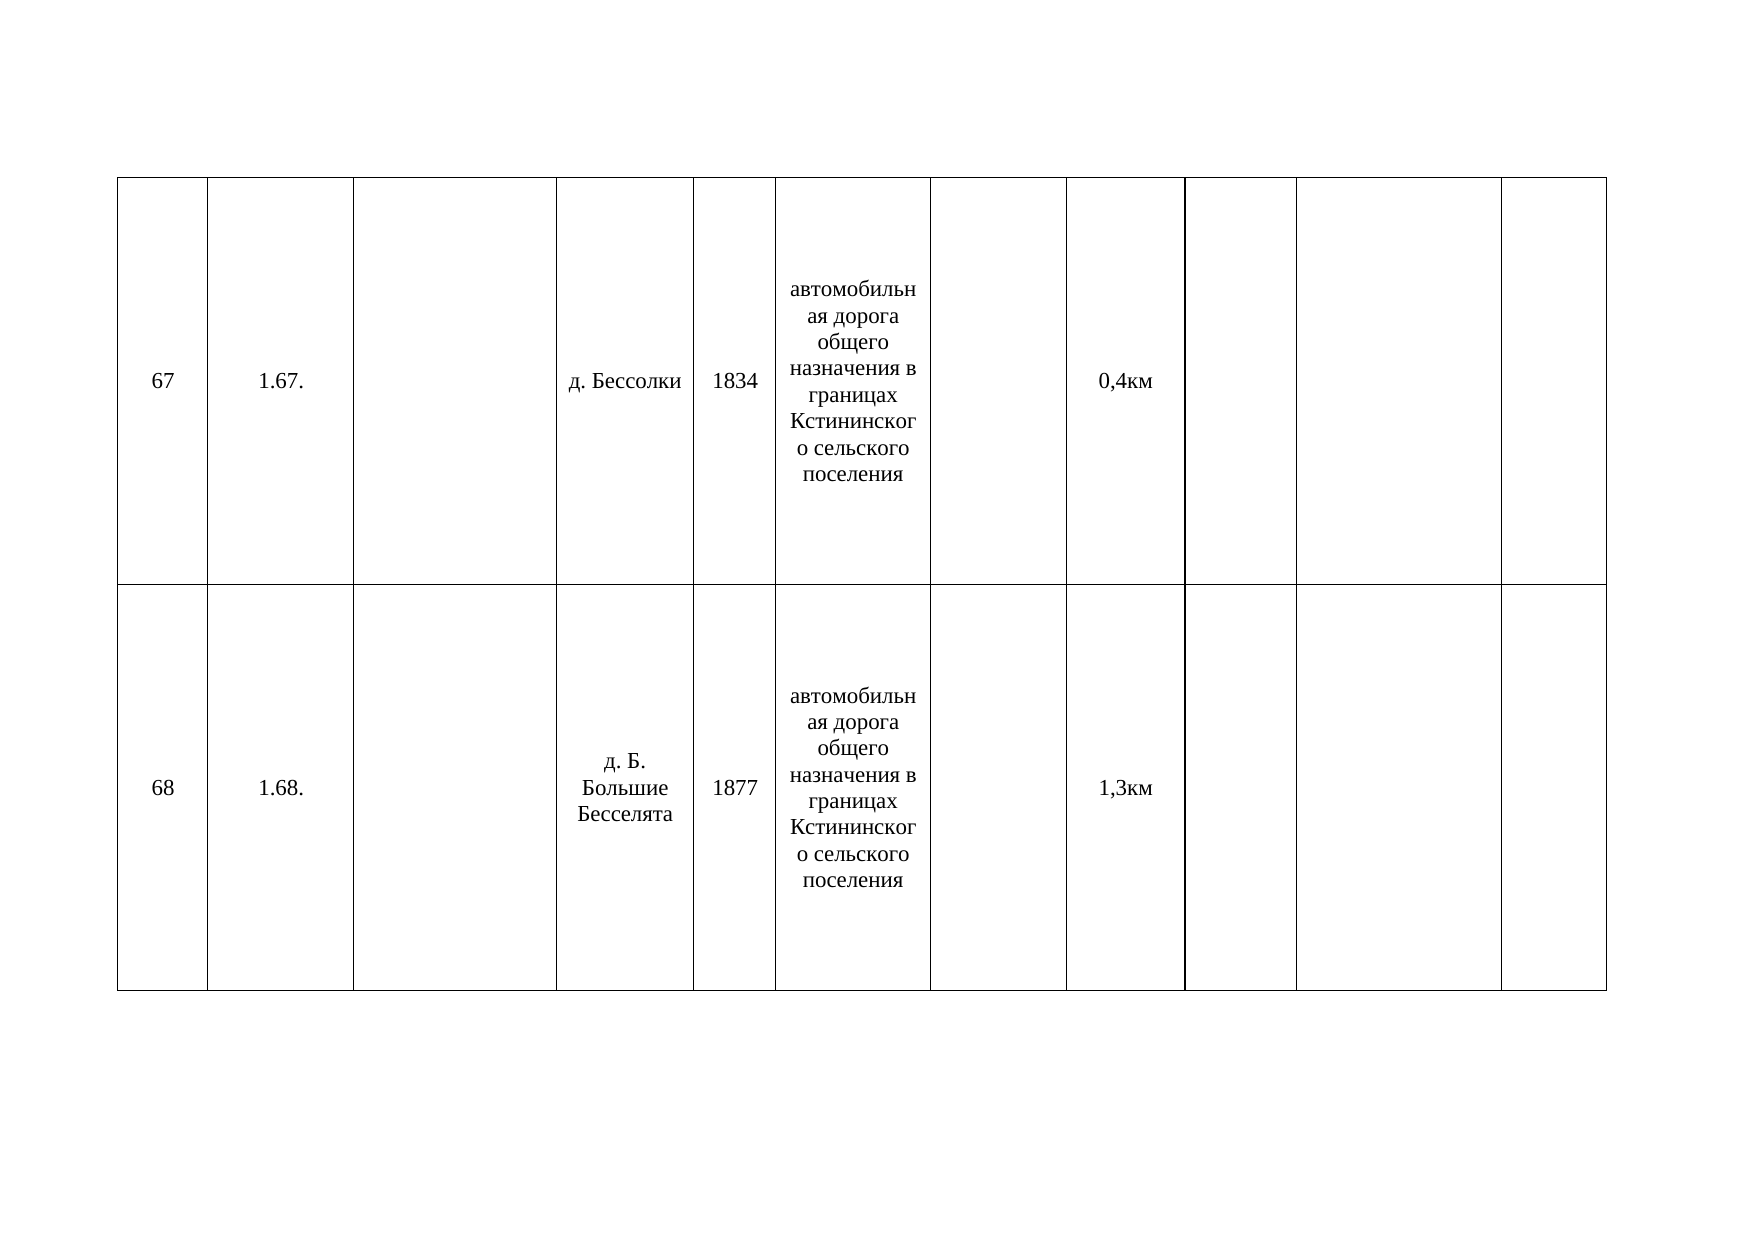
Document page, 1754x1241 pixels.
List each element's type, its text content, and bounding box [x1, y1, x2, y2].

table_cell [354, 585, 556, 990]
table_cell [1502, 178, 1606, 583]
table_cell [1186, 178, 1296, 583]
table_cell 1.68. [208, 585, 353, 990]
table_cell [1297, 585, 1501, 990]
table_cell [776, 178, 930, 583]
table_cell 67 [118, 178, 207, 583]
table_cell 68 [118, 585, 207, 990]
table_cell [931, 178, 1066, 583]
table_cell д. Бессолки [557, 178, 693, 583]
table_cell 1,3км [1067, 585, 1184, 990]
table_cell [1297, 178, 1501, 583]
table_cell 0,4км [1067, 178, 1184, 583]
table_cell 1834 [694, 178, 775, 583]
table_cell [1186, 585, 1296, 990]
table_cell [776, 585, 930, 990]
table_cell 1.67. [208, 178, 353, 583]
table_cell [1502, 585, 1606, 990]
table_cell 1877 [694, 585, 775, 990]
table_cell [354, 178, 556, 583]
table_cell д. Б. Большие Бесселята [557, 585, 693, 990]
table_cell [931, 585, 1066, 990]
